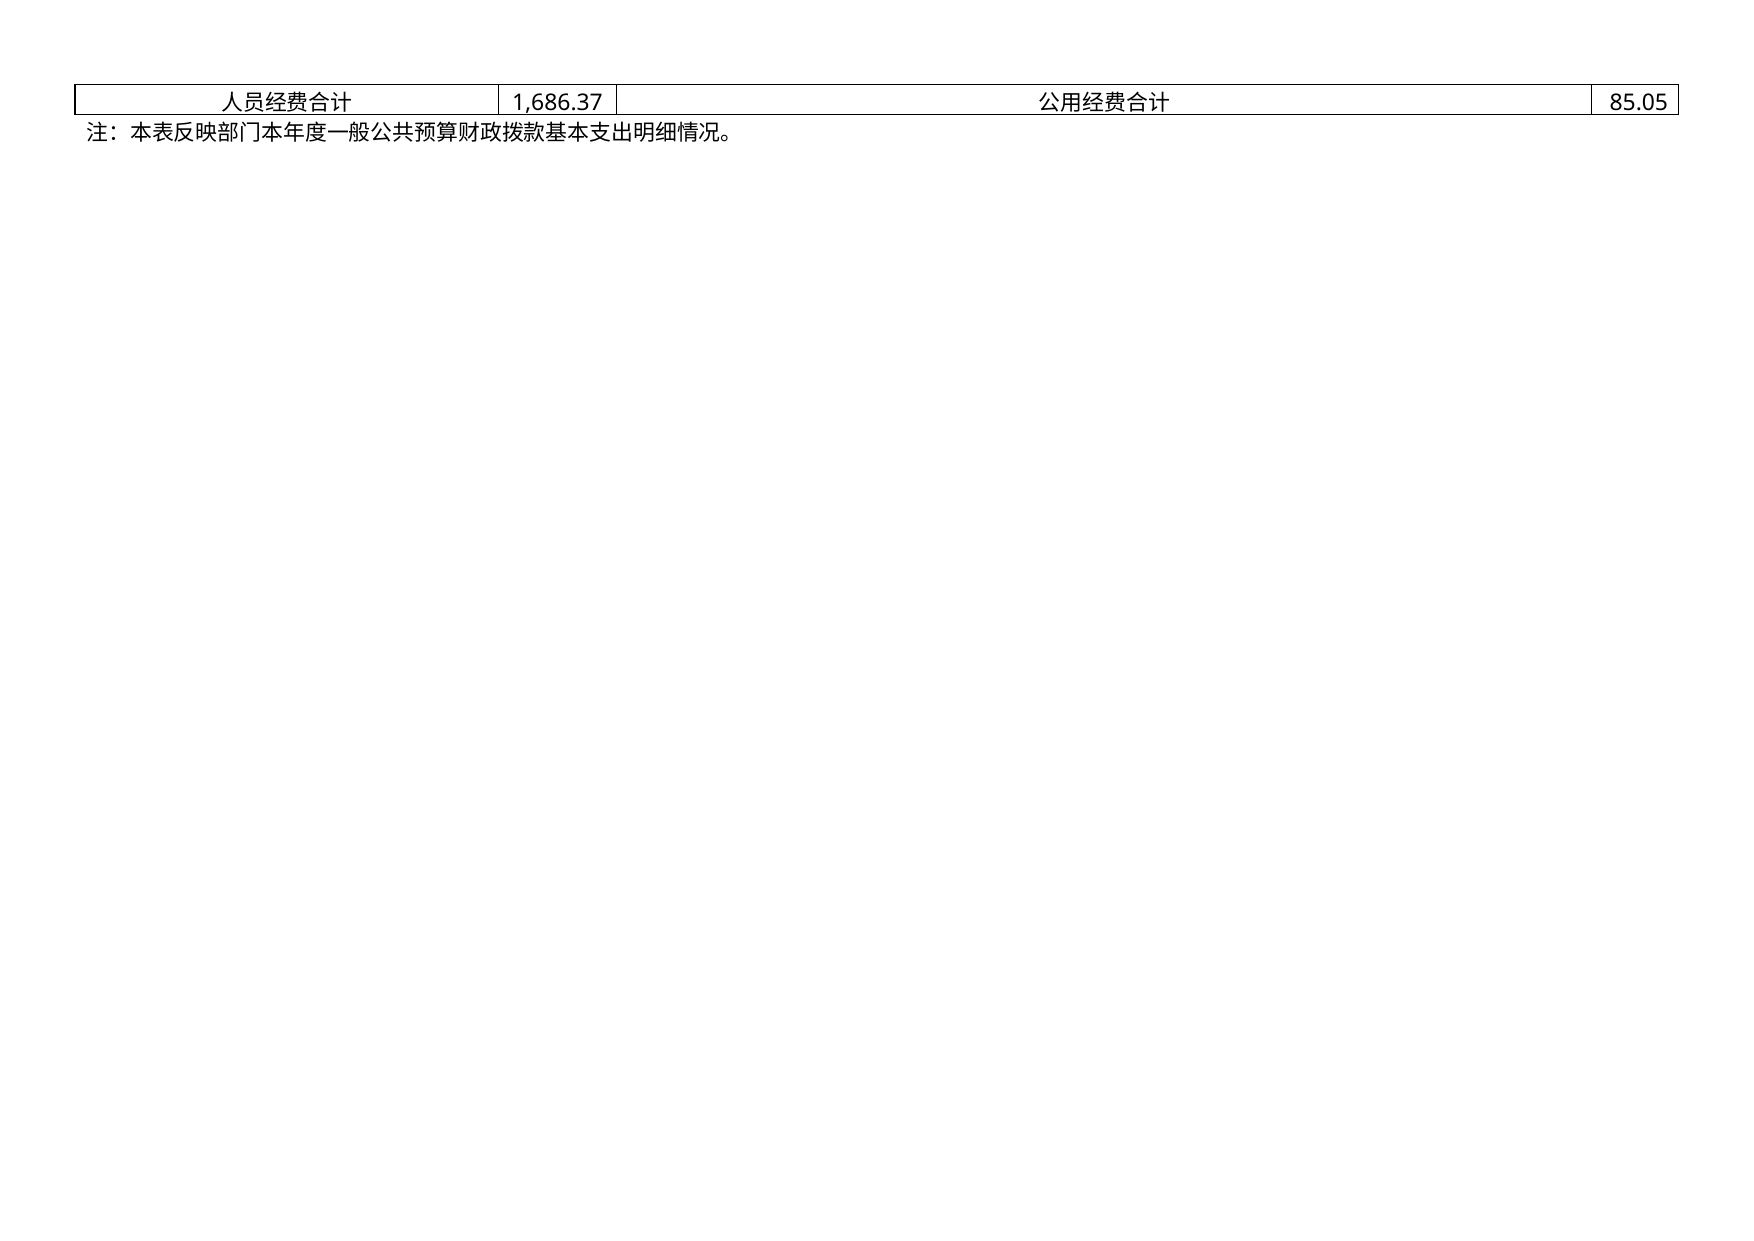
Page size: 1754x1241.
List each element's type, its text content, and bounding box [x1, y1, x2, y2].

table_cell 85.05 [1592, 85, 1678, 113]
table_cell 人员经费合计 [76, 85, 498, 113]
table_cell 1,686.37 [499, 85, 616, 113]
table_cell 注：本表反映部门本年度一般公共预算财政拨款基本支出明细情况。 [75, 115, 1679, 143]
table_cell 公用经费合计 [617, 85, 1591, 113]
